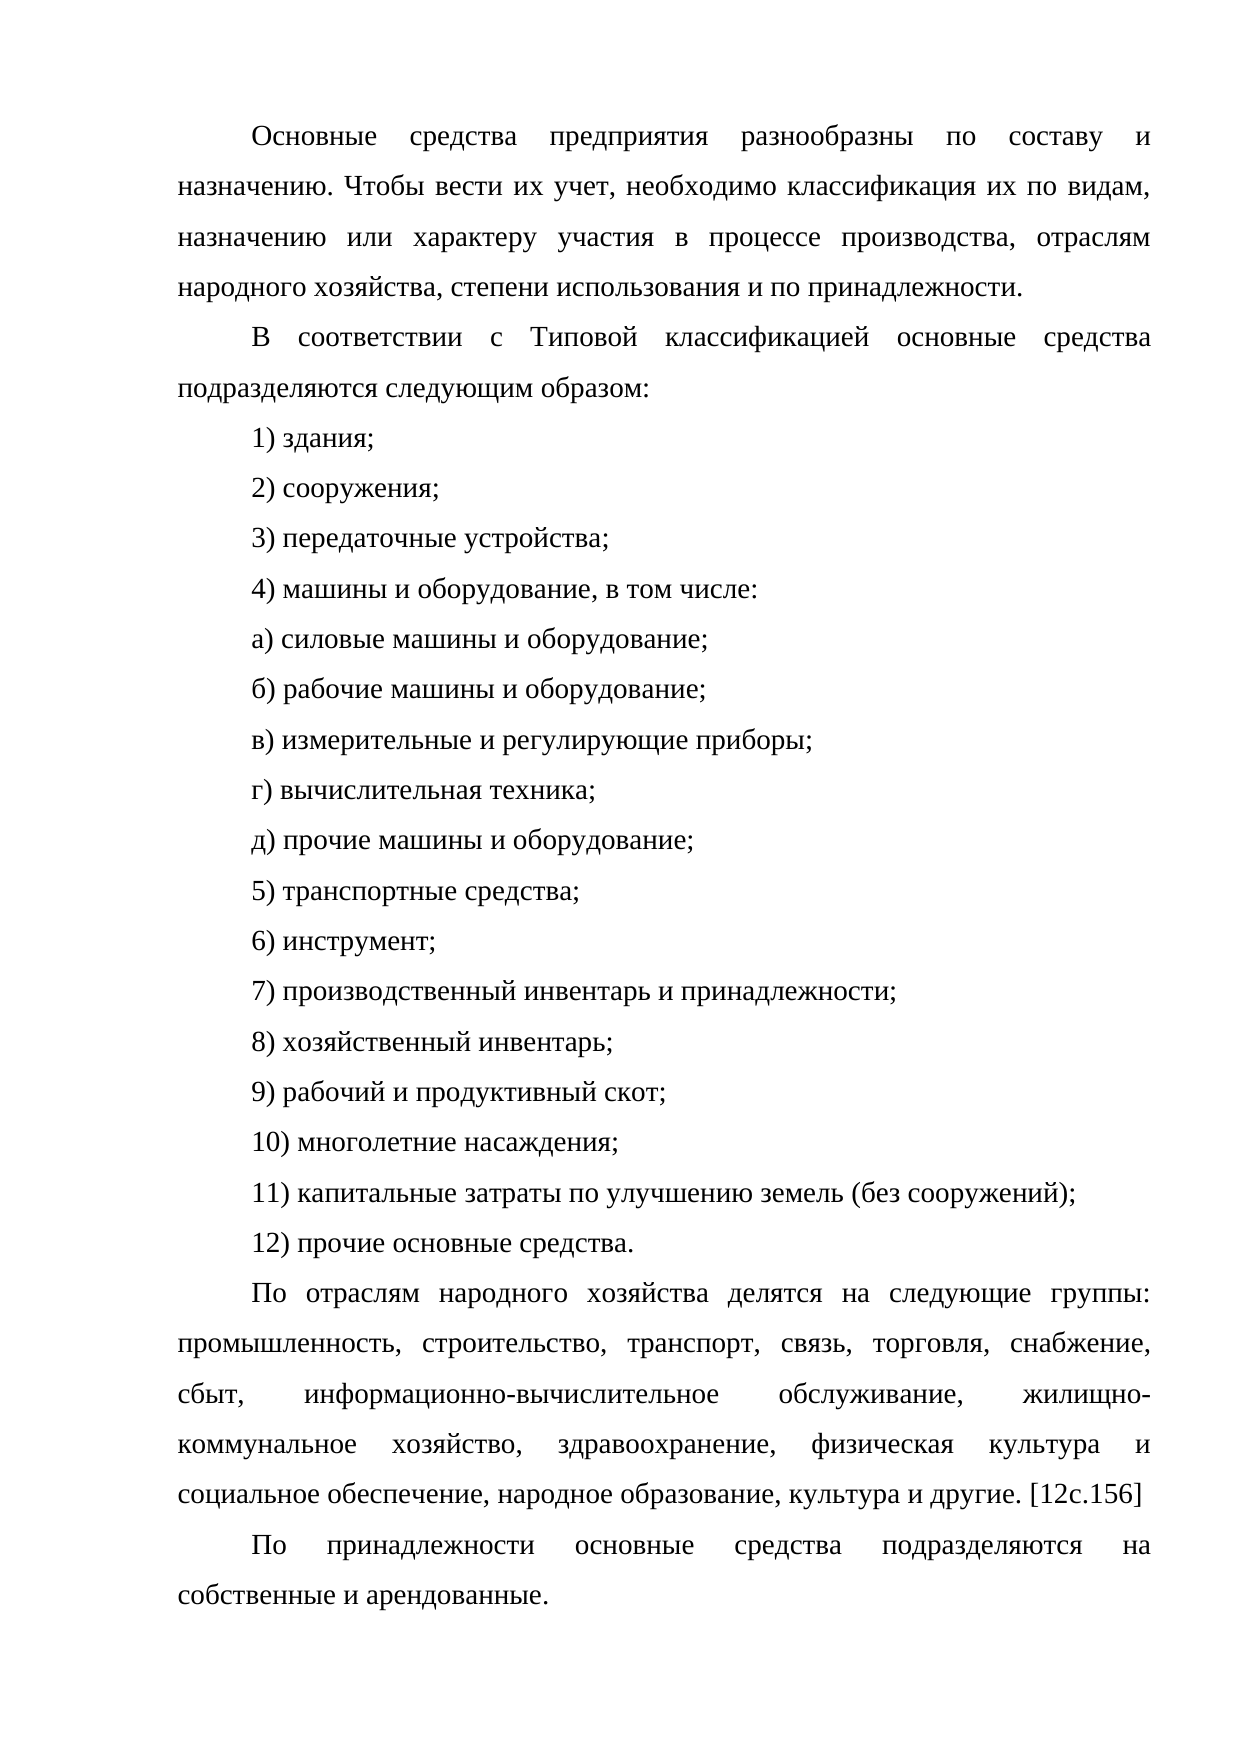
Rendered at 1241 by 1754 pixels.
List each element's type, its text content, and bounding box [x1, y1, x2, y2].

text 4) машины и оборудование, в том числе: [177, 571, 1152, 604]
text 3) передаточные устройства; [177, 521, 1152, 554]
text 12) прочие основные средства. [177, 1225, 1152, 1258]
text г) вычислительная техника; [177, 772, 1152, 806]
text 11) капитальные затраты по улучшению земель (без сооружений); [177, 1175, 1152, 1208]
text В соответствии с Типовой классификацией основные средства подразделяются следующим образом: [177, 319, 1152, 403]
text б) рабочие машины и оборудование; [177, 672, 1152, 705]
text в) измерительные и регулирующие приборы; [177, 722, 1152, 755]
text По принадлежности основные средства подразделяются на собственные и арендованные. [177, 1527, 1152, 1611]
text 8) хозяйственный инвентарь; [177, 1024, 1152, 1057]
text а) силовые машины и оборудование; [177, 621, 1152, 655]
text Основные средства предприятия разнообразны по составу и назначению. Чтобы вести их учет, необходимо классификация их по видам, назначению или характеру участия в процессе производства, отраслям народного хозяйства, степени использования и по принадлежности. [177, 118, 1152, 303]
text 1) здания; [177, 420, 1152, 453]
text 10) многолетние насаждения; [177, 1124, 1152, 1158]
text д) прочие машины и оборудование; [177, 822, 1152, 856]
text 5) транспортные средства; [177, 873, 1152, 906]
text По отраслям народного хозяйства делятся на следующие группы: промышленность, строительство, транспорт, связь, торговля, снабжение, сбыт, информационно-вычислительное обслуживание, жилищно-коммунальное хозяйство, здравоохранение, физическая культура и социальное обеспечение, народное образование, культура и другие. [12c.156] [177, 1275, 1152, 1510]
text 2) сооружения; [177, 470, 1152, 504]
text 9) рабочий и продуктивный скот; [177, 1074, 1152, 1108]
text 7) производственный инвентарь и принадлежности; [177, 973, 1152, 1007]
text 6) инструмент; [177, 923, 1152, 957]
